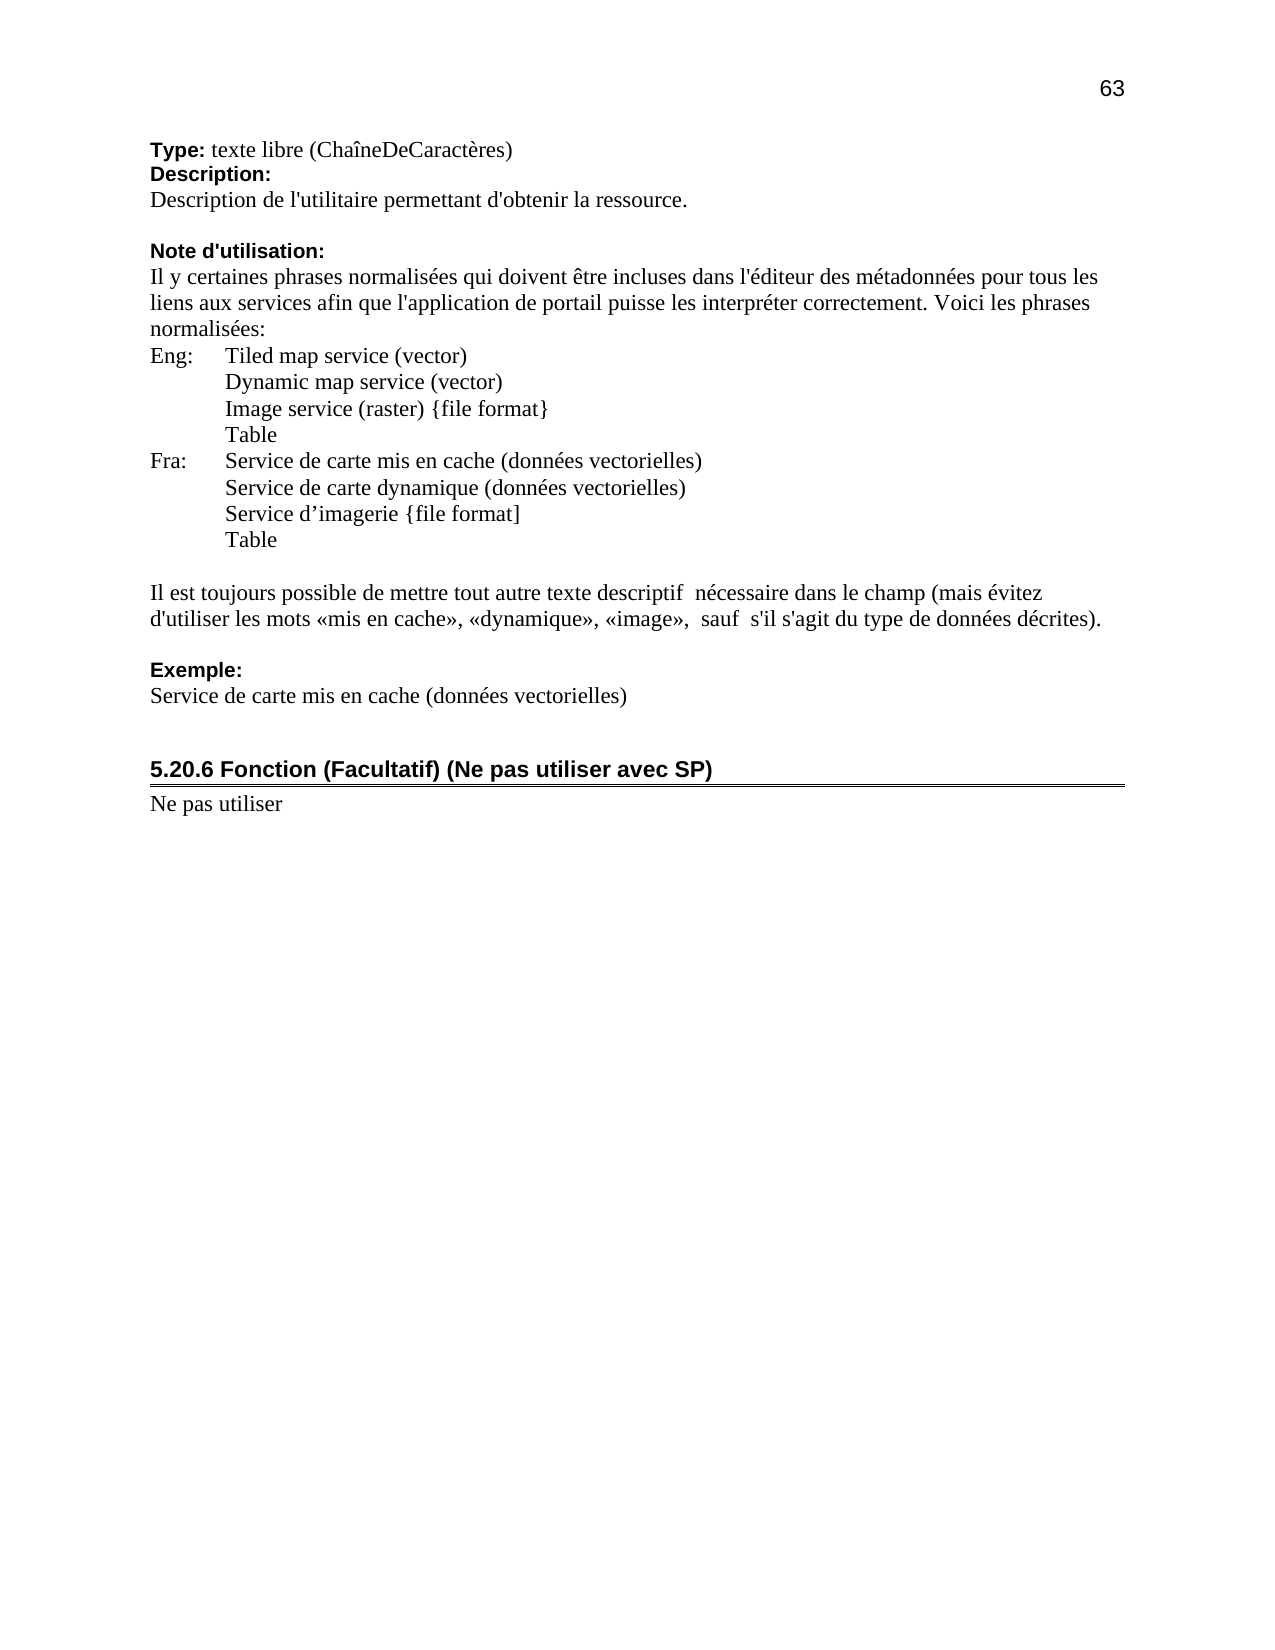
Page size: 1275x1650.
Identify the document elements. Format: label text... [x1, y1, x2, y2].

text Note d'utilisation: [150, 239, 1125, 263]
text Il y certaines phrases normalisées qui doivent être incluses dans l'éditeur des métadonnées pour tous les liens aux services afin que l'application de portail puisse les interpréter correctement. Voici les phrases normalisées: [150, 263, 1125, 342]
subtitle 5.20.6 Fonction (Facultatif) (Ne pas utiliser avec SP) [150, 756, 1125, 784]
text Ne pas utiliser [150, 791, 1125, 817]
text Fra: Service de carte mis en cache (données vectorielles) [150, 447, 1125, 474]
text Type: texte libre (ChaîneDeCaractères) [150, 136, 1125, 162]
text Service de carte mis en cache (données vectorielles) [150, 682, 1125, 735]
text Eng: Tiled map service (vector) Dynamic map service (vector) [150, 342, 1125, 394]
text Il est toujours possible de mettre tout autre texte descriptif nécessaire dans le champ (mais évitez d'utiliser les mots «mis en cache», «dynamique», «image», sauf s'il s'agit du type de données décrites). [150, 579, 1125, 632]
text Table [150, 526, 1125, 553]
text Image service (raster) {file format} [150, 394, 1125, 421]
text Description: [150, 162, 1125, 186]
text Description de l'utilitaire permettant d'obtenir la ressource. [150, 186, 1125, 212]
text Service d’imagerie {file format] [150, 500, 1125, 526]
text Table [150, 421, 1125, 447]
text Exemple: [150, 658, 1125, 682]
text Service de carte dynamique (données vectorielles) [150, 474, 1125, 500]
